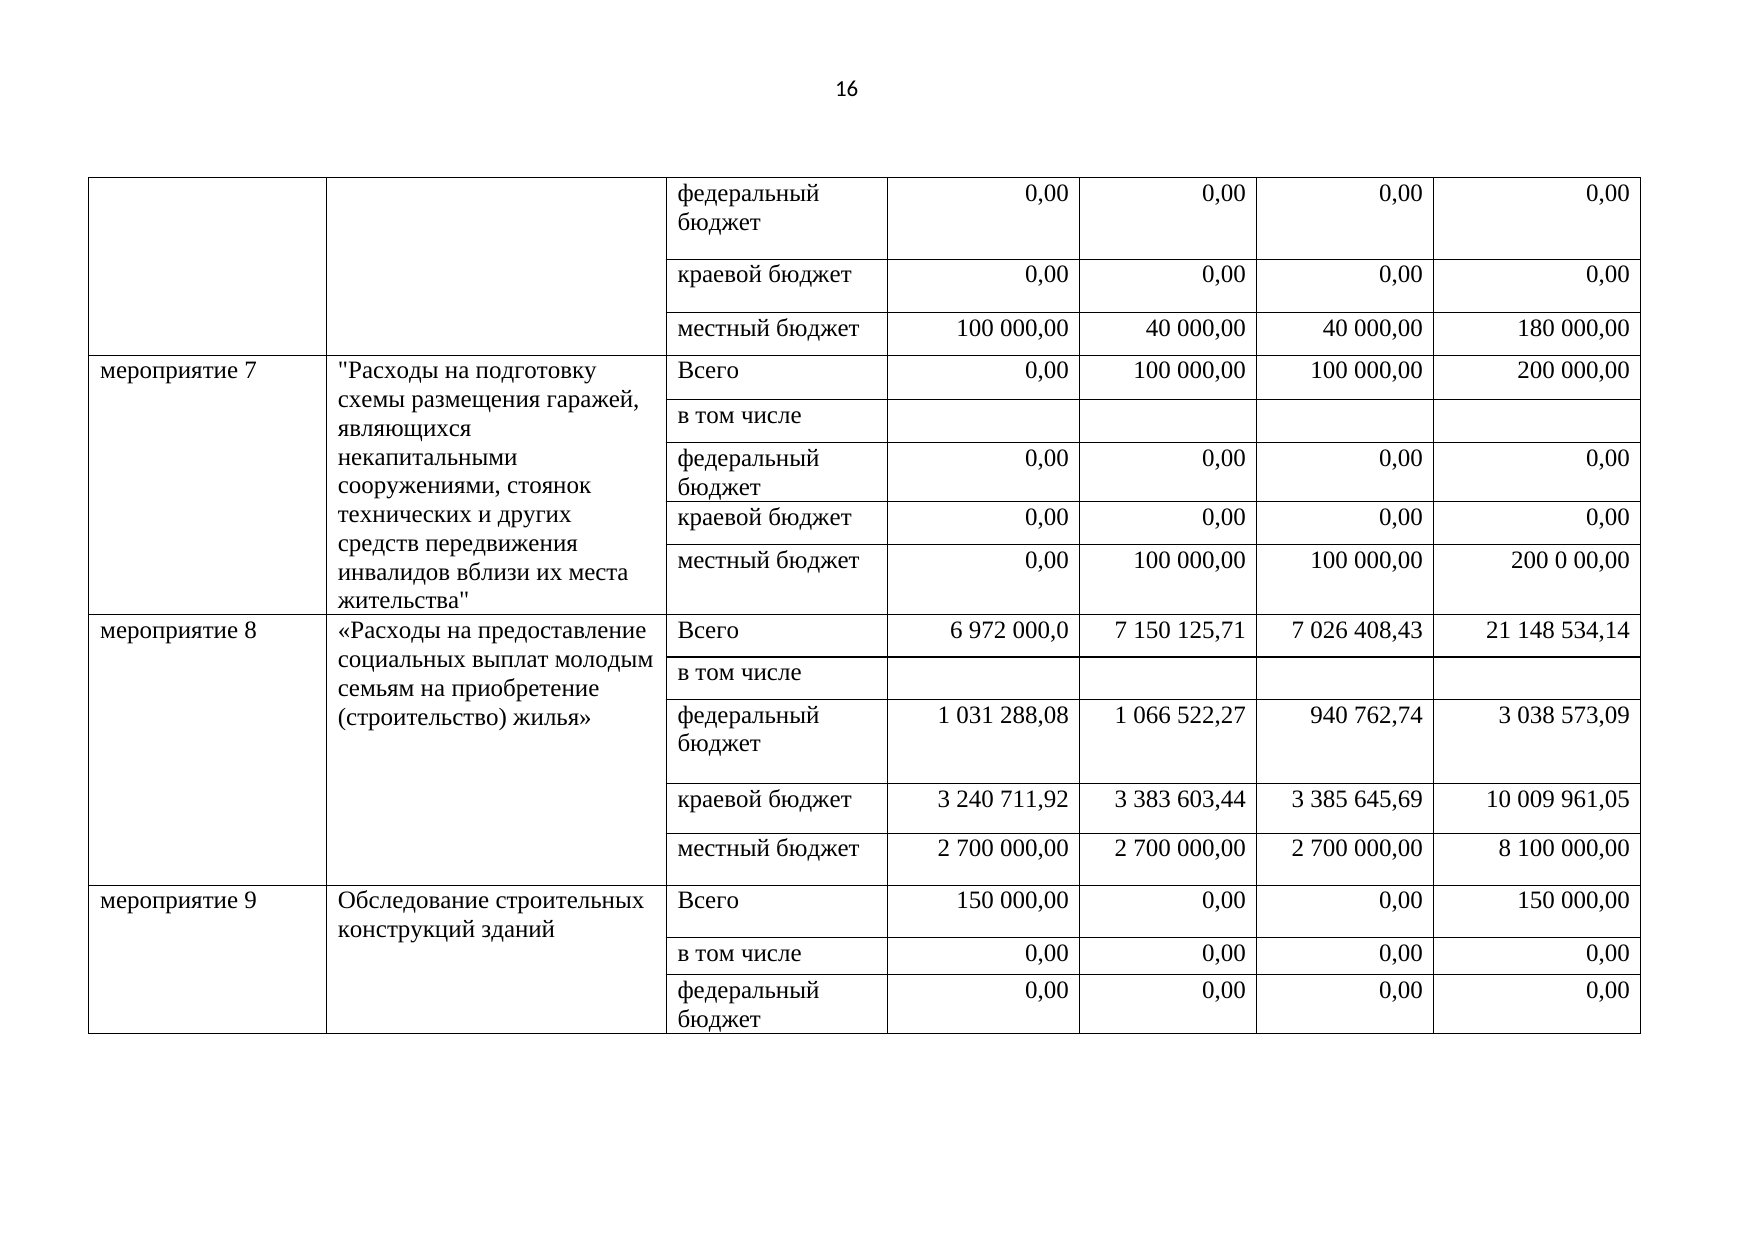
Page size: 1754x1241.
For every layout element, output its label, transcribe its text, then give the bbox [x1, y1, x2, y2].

table_cell 0,00 [1434, 443, 1640, 501]
table_cell 0,00 [1434, 938, 1640, 974]
table_cell 7 026 408,43 [1257, 615, 1433, 656]
table_cell в том числе [667, 658, 887, 699]
table_cell «Расходы на предоставление социальных выплат молодым семьям на приобретение (строительство) жилья» [327, 615, 666, 884]
table_cell 0,00 [1434, 502, 1640, 544]
table_cell в том числе [667, 938, 887, 974]
table_cell 0,00 [888, 545, 1079, 614]
table_cell 0,00 [1257, 178, 1433, 258]
table_cell 2 700 000,00 [1080, 834, 1256, 884]
table_cell краевой бюджет [667, 502, 887, 544]
table_cell 0,00 [1434, 178, 1640, 258]
table_cell краевой бюджет [667, 260, 887, 312]
table_cell 0,00 [1257, 938, 1433, 974]
table_cell 10 009 961,05 [1434, 784, 1640, 832]
table_cell федеральный бюджет [667, 975, 887, 1032]
table_cell 100 000,00 [1257, 356, 1433, 399]
table_cell [1080, 400, 1256, 442]
table_cell 0,00 [1434, 260, 1640, 312]
table_cell местный бюджет [667, 313, 887, 354]
table_cell 0,00 [1080, 443, 1256, 501]
table_cell 3 385 645,69 [1257, 784, 1433, 832]
table_cell мероприятие 8 [89, 615, 326, 884]
table_cell 200 0 00,00 [1434, 545, 1640, 614]
table_cell 7 150 125,71 [1080, 615, 1256, 656]
table_cell местный бюджет [667, 834, 887, 884]
table_cell 200 000,00 [1434, 356, 1640, 399]
table_cell 0,00 [1257, 502, 1433, 544]
table_cell Всего [667, 886, 887, 937]
table_cell 0,00 [1080, 938, 1256, 974]
table_cell 0,00 [1257, 886, 1433, 937]
table_cell мероприятие 7 [89, 356, 326, 614]
table_cell 0,00 [1257, 443, 1433, 501]
table_cell 0,00 [1257, 975, 1433, 1032]
table_cell 0,00 [1080, 502, 1256, 544]
table_cell [888, 658, 1079, 699]
table_cell федеральный бюджет [667, 443, 887, 501]
table_cell [888, 400, 1079, 442]
table_cell 1 031 288,08 [888, 700, 1079, 783]
table_cell Всего [667, 615, 887, 656]
table_cell [1257, 658, 1433, 699]
table_cell 0,00 [888, 443, 1079, 501]
table_cell 0,00 [1080, 260, 1256, 312]
table_cell 6 972 000,0 [888, 615, 1079, 656]
table_cell [1434, 400, 1640, 442]
table_cell 100 000,00 [888, 313, 1079, 354]
table_cell 2 700 000,00 [1257, 834, 1433, 884]
table_cell Обследование строительных конструкций зданий [327, 886, 666, 1032]
table_cell 0,00 [888, 356, 1079, 399]
table_cell мероприятие 9 [89, 886, 326, 1032]
table_cell 8 100 000,00 [1434, 834, 1640, 884]
table_cell 0,00 [888, 975, 1079, 1032]
table_cell 0,00 [888, 502, 1079, 544]
table_cell 40 000,00 [1257, 313, 1433, 354]
table_cell федеральный бюджет [667, 700, 887, 783]
table_cell 0,00 [1257, 260, 1433, 312]
table_cell 150 000,00 [1434, 886, 1640, 937]
table_cell 3 383 603,44 [1080, 784, 1256, 832]
table_cell 100 000,00 [1080, 545, 1256, 614]
table_cell 100 000,00 [1080, 356, 1256, 399]
table_cell [1434, 658, 1640, 699]
table_cell 3 240 711,92 [888, 784, 1079, 832]
table_cell 0,00 [888, 178, 1079, 258]
table_cell 0,00 [1080, 975, 1256, 1032]
table_cell федеральный бюджет [667, 178, 887, 258]
table_cell 0,00 [1080, 886, 1256, 937]
table_cell 3 038 573,09 [1434, 700, 1640, 783]
table_cell 40 000,00 [1080, 313, 1256, 354]
table_cell 180 000,00 [1434, 313, 1640, 354]
table_cell 0,00 [888, 260, 1079, 312]
table_cell 940 762,74 [1257, 700, 1433, 783]
table_cell 1 066 522,27 [1080, 700, 1256, 783]
table_cell 150 000,00 [888, 886, 1079, 937]
table_cell Всего [667, 356, 887, 399]
table_cell 21 148 534,14 [1434, 615, 1640, 656]
table_cell [1257, 400, 1433, 442]
table_cell 0,00 [1434, 975, 1640, 1032]
table_cell местный бюджет [667, 545, 887, 614]
table_cell 0,00 [1080, 178, 1256, 258]
table_cell 100 000,00 [1257, 545, 1433, 614]
table_cell "Расходы на подготовку схемы размещения гаражей, являющихся некапитальными сооружениями, стоянок технических и других средств передвижения инвалидов вблизи их места жительства" [327, 356, 666, 614]
table_cell 0,00 [888, 938, 1079, 974]
table_cell 2 700 000,00 [888, 834, 1079, 884]
table_cell краевой бюджет [667, 784, 887, 832]
table_cell в том числе [667, 400, 887, 442]
table_cell [1080, 658, 1256, 699]
